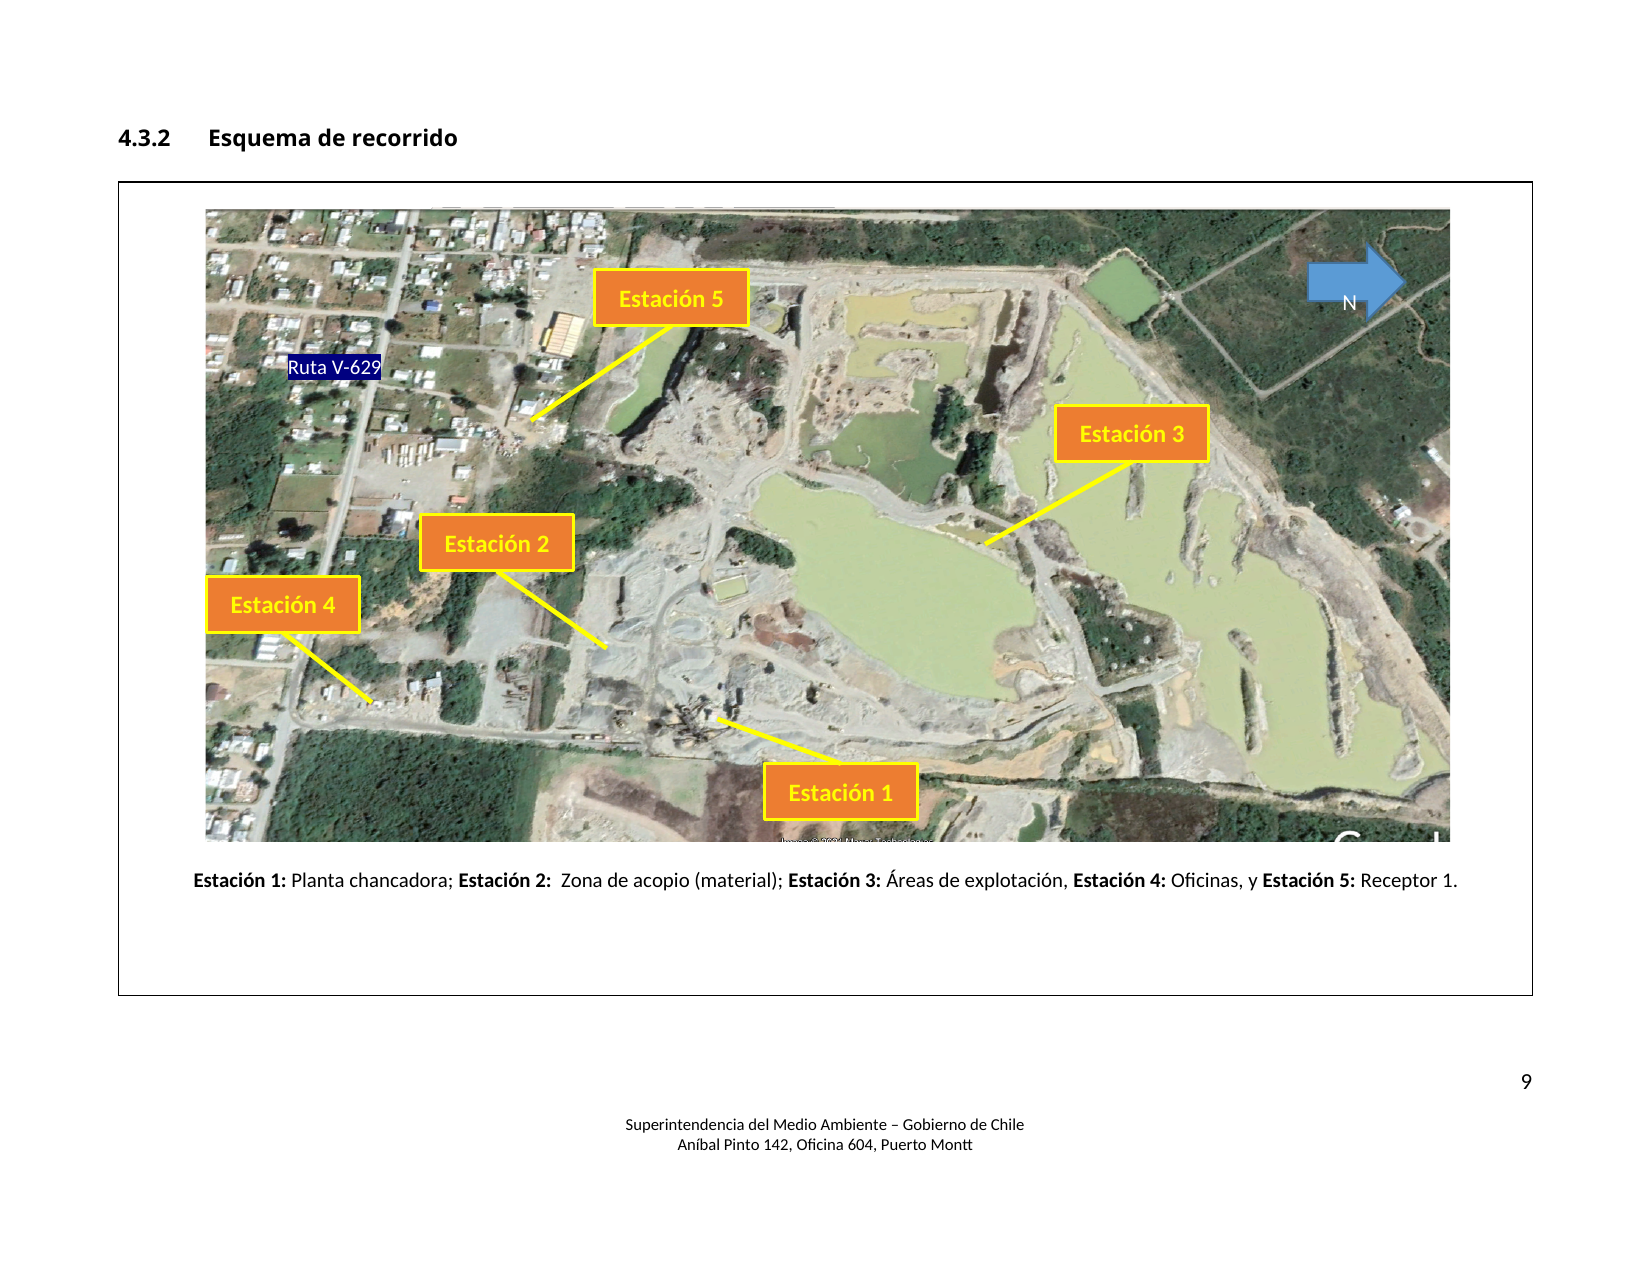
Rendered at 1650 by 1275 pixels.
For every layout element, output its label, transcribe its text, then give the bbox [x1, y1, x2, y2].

subtitle Esquema de recorrido [118, 122, 1532, 153]
table_header Estación 1: Planta chancadora; Estación 2: Zona de acopio (material); Estación 3: Áreas de explotación, Estación 4: Oficinas, y Estación 5: Receptor 1. [119, 183, 1532, 994]
picture [205, 207, 1450, 842]
